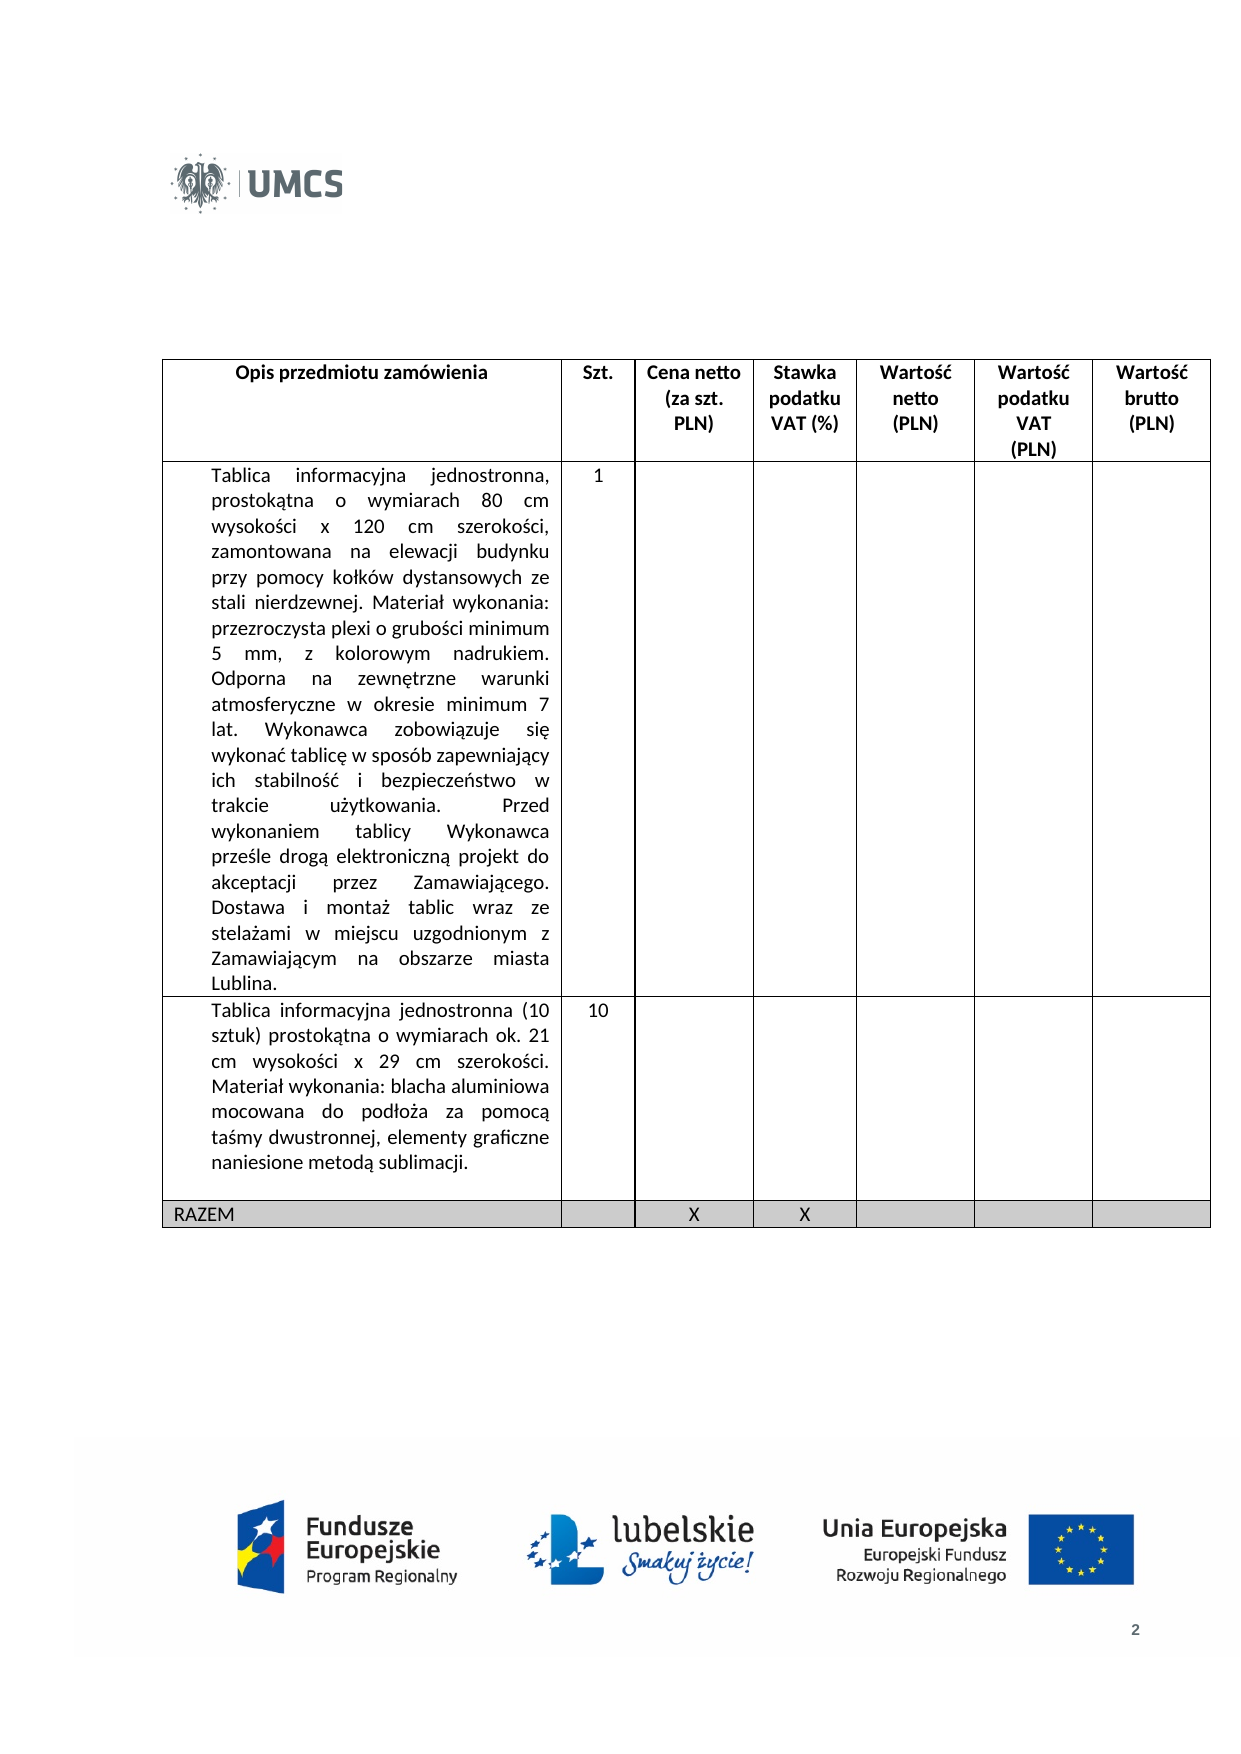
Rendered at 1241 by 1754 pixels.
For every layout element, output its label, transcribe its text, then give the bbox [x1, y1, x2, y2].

table_cell [857, 1201, 974, 1227]
table_header Cena netto (za szt. PLN) [636, 360, 753, 461]
table_header Wartość netto (PLN) [857, 360, 974, 461]
table_cell [1093, 462, 1210, 996]
table_header Opis przedmiotu zamówienia [163, 360, 561, 461]
table_cell [975, 1201, 1092, 1227]
table_cell Tablica informacyjna jednostronna (10 sztuk) prostokątna o wymiarach ok. 21 cm wysokości x 29 cm szerokości. Materiał wykonania: blacha aluminiowa mocowana do podłoża za pomocą taśmy dwustronnej, elementy graficzne naniesione metodą sublimacji. [163, 997, 561, 1200]
table_cell [975, 462, 1092, 996]
table_cell X [754, 1201, 856, 1227]
table_cell RAZEM [163, 1201, 561, 1227]
table_cell [857, 997, 974, 1200]
table_cell X [636, 1201, 753, 1227]
table_cell [636, 462, 753, 996]
table_cell [754, 997, 856, 1200]
table_header Wartość podatku VAT (PLN) [975, 360, 1092, 461]
picture [170, 153, 343, 214]
table_cell [857, 462, 974, 996]
table_cell [975, 997, 1092, 1200]
picture [73, 1437, 1241, 1657]
table_cell [636, 997, 753, 1200]
table_cell [1093, 997, 1210, 1200]
table_cell 10 [562, 997, 634, 1200]
table_cell [562, 1201, 634, 1227]
table_cell [754, 462, 856, 996]
table_cell Tablica informacyjna jednostronna, prostokątna o wymiarach 80 cm wysokości x 120 cm szerokości, zamontowana na elewacji budynku przy pomocy kołków dystansowych ze stali nierdzewnej. Materiał wykonania: przezroczysta plexi o grubości minimum 5 mm, z kolorowym nadrukiem. Odporna na zewnętrzne warunki atmosferyczne w okresie minimum 7 lat. Wykonawca zobowiązuje się wykonać tablicę w sposób zapewniający ich stabilność i bezpieczeństwo w trakcie użytkowania. Przed wykonaniem tablicy Wykonawca prześle drogą elektroniczną projekt do akceptacji przez Zamawiającego. Dostawa i montaż tablic wraz ze stelażami w miejscu uzgodnionym z Zamawiającym na obszarze miasta Lublina. [163, 462, 561, 996]
table_header Szt. [562, 360, 634, 461]
table_header Stawka podatku VAT (%) [754, 360, 856, 461]
table_cell [1093, 1201, 1210, 1227]
table_cell 1 [562, 462, 634, 996]
table_header Wartość brutto (PLN) [1093, 360, 1210, 461]
